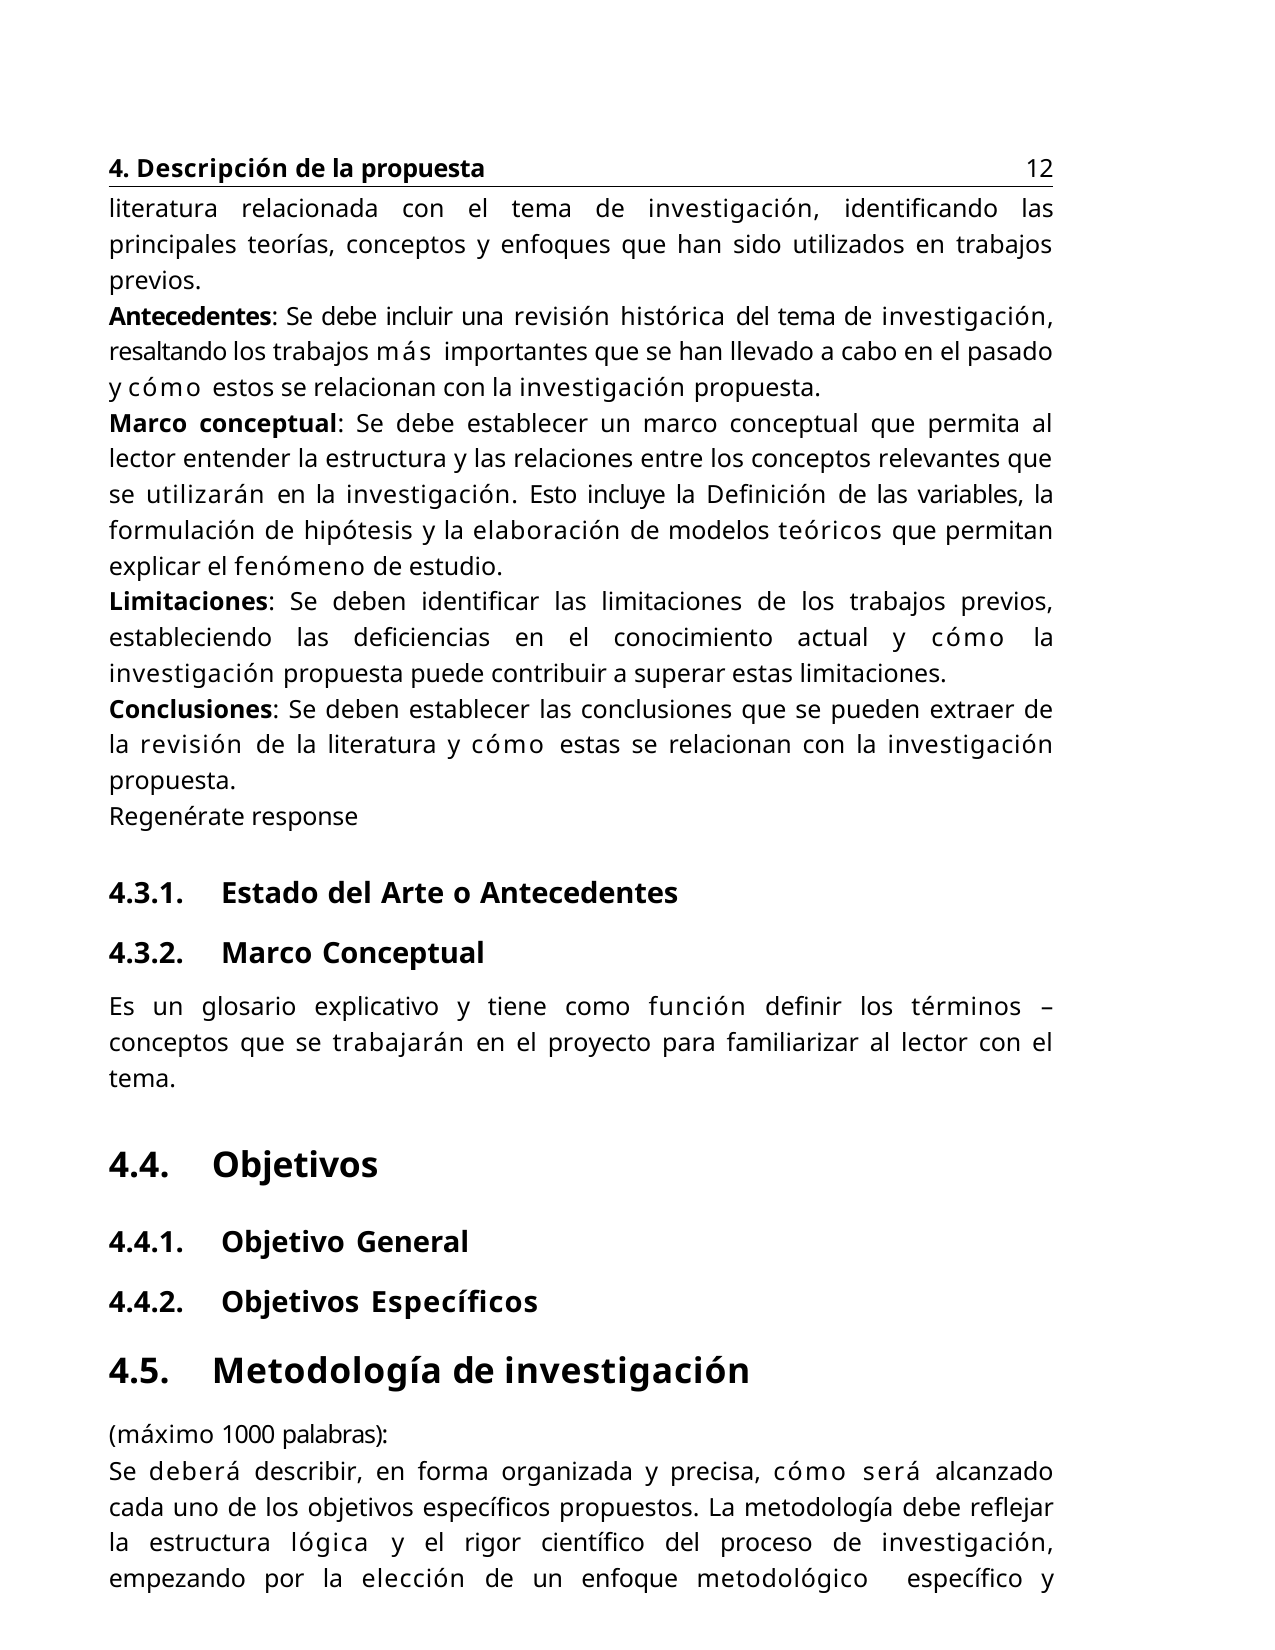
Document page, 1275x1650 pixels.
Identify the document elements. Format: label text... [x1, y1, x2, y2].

text Antecedentes: Se debe incluir una revisión histórica del tema de investigación, resaltando los trabajos más importantes que se han llevado a cabo en el pasado y cómo estos se relacionan con la investigación propuesta. [109, 298, 1054, 404]
text literatura relacionada con el tema de investigación, identificando las principales teorías, conceptos y enfoques que han sido utilizados en trabajos previos. [109, 191, 1054, 297]
subtitle Objetivo General [109, 1221, 1108, 1261]
text Regenérate response [109, 798, 1108, 832]
subtitle Objetivos Específicos [109, 1282, 1108, 1321]
subtitle Marco Conceptual [109, 932, 1108, 972]
text Es un glosario explicativo y tiene como función definir los términos – conceptos que se trabajarán en el proyecto para familiarizar al lector con el tema. [109, 989, 1053, 1094]
text Marco conceptual: Se debe establecer un marco conceptual que permita al lector entender la estructura y las relaciones entre los conceptos relevantes que se utilizarán en la investigación. Esto incluye la Definición de las variables, la formulación de hipótesis y la elaboración de modelos teóricos que permitan explicar el fenómeno de estudio. [109, 405, 1054, 582]
subtitle Estado del Arte o Antecedentes [109, 872, 1108, 912]
subtitle 4. Descripción de la propuesta 12 [109, 150, 1108, 184]
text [109, 1453, 1054, 1595]
text Conclusiones: Se deben establecer las conclusiones que se pueden extraer de la revisión de la literatura y cómo estas se relacionan con la investigación propuesta. [109, 691, 1054, 797]
text Limitaciones: Se deben identificar las limitaciones de los trabajos previos, estableciendo las deficiencias en el conocimiento actual y cómo la investigación propuesta puede contribuir a superar estas limitaciones. [109, 584, 1054, 689]
subtitle Objetivos [109, 1140, 1108, 1188]
subtitle Metodología de investigación [109, 1345, 1108, 1393]
text (máximo 1000 palabras): [109, 1417, 1108, 1451]
